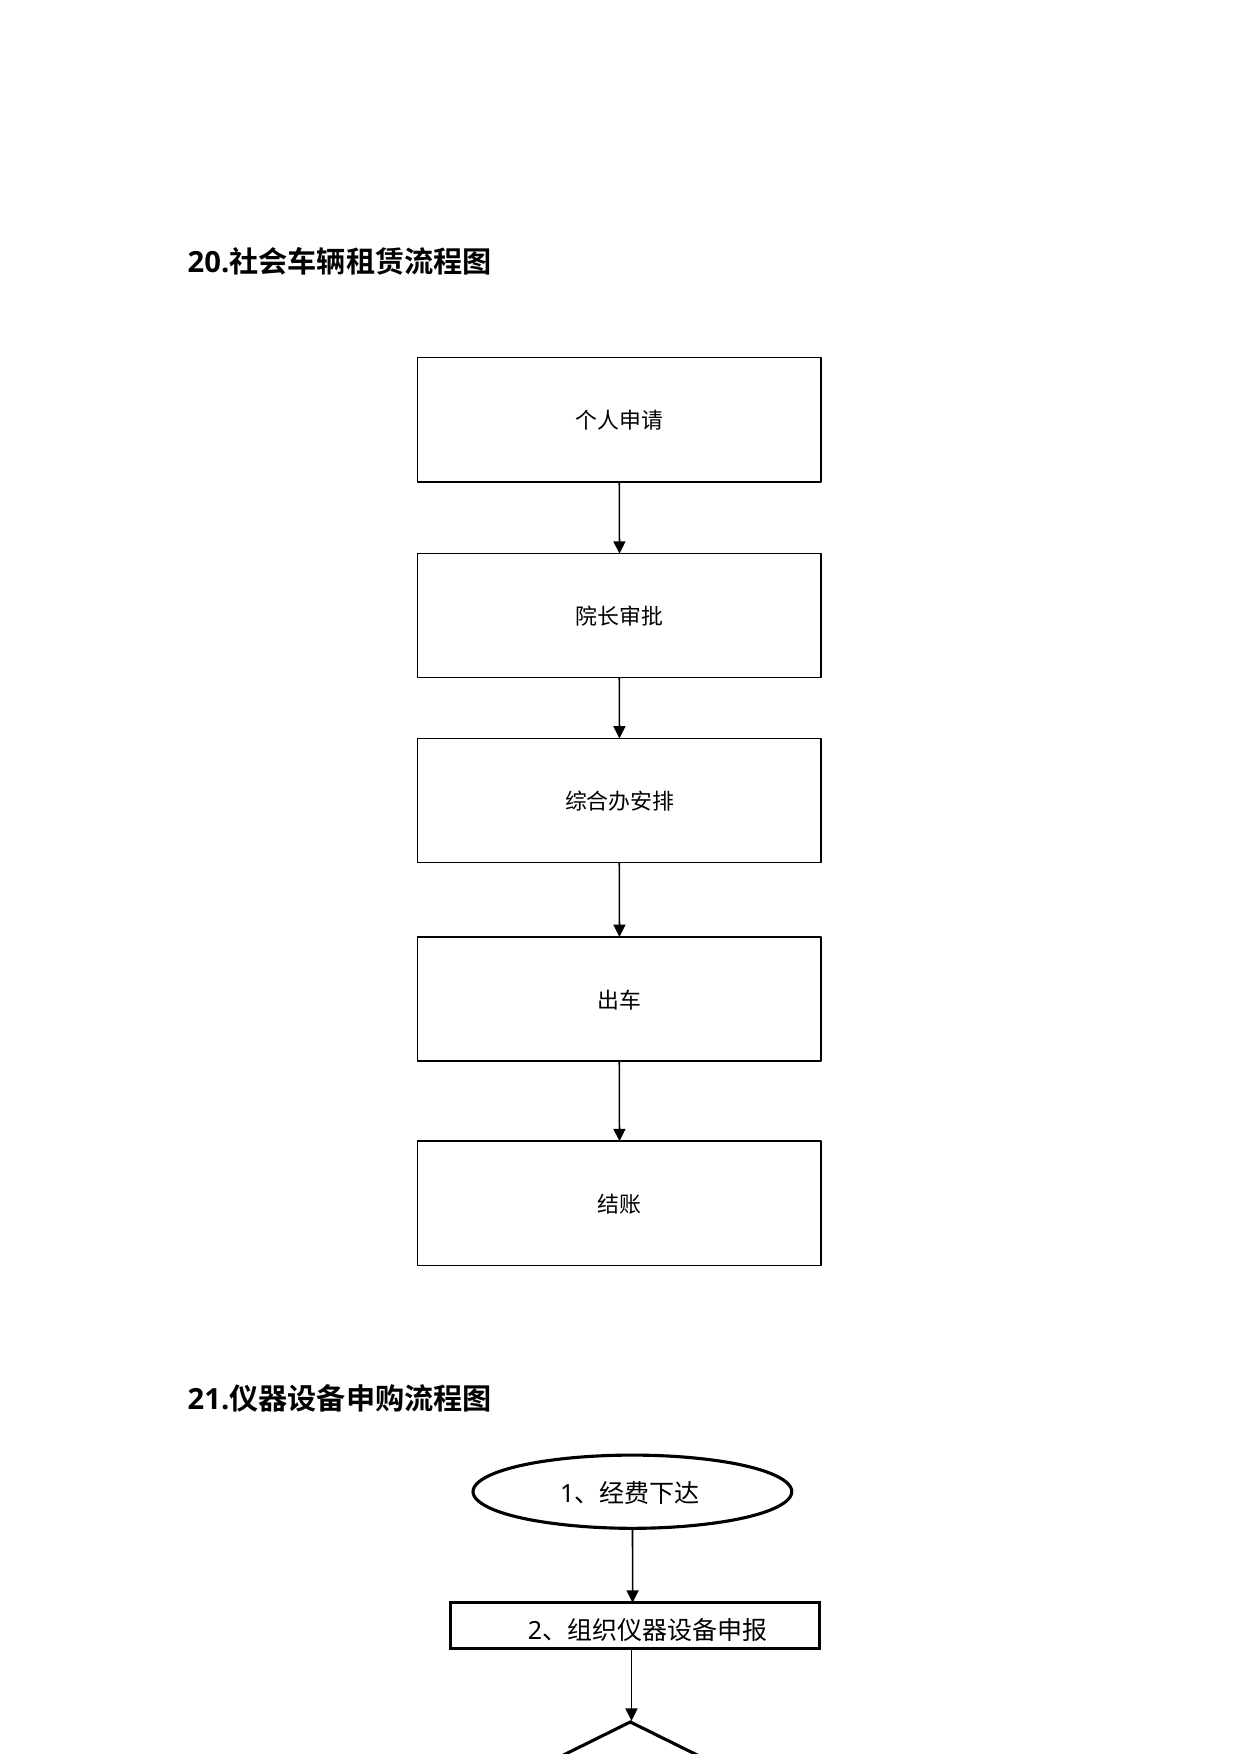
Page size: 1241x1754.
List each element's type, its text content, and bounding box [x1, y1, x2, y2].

text 21.仪器设备申购流程图 [187, 1364, 1053, 1429]
text 20.社会车辆租赁流程图 [187, 227, 1053, 292]
